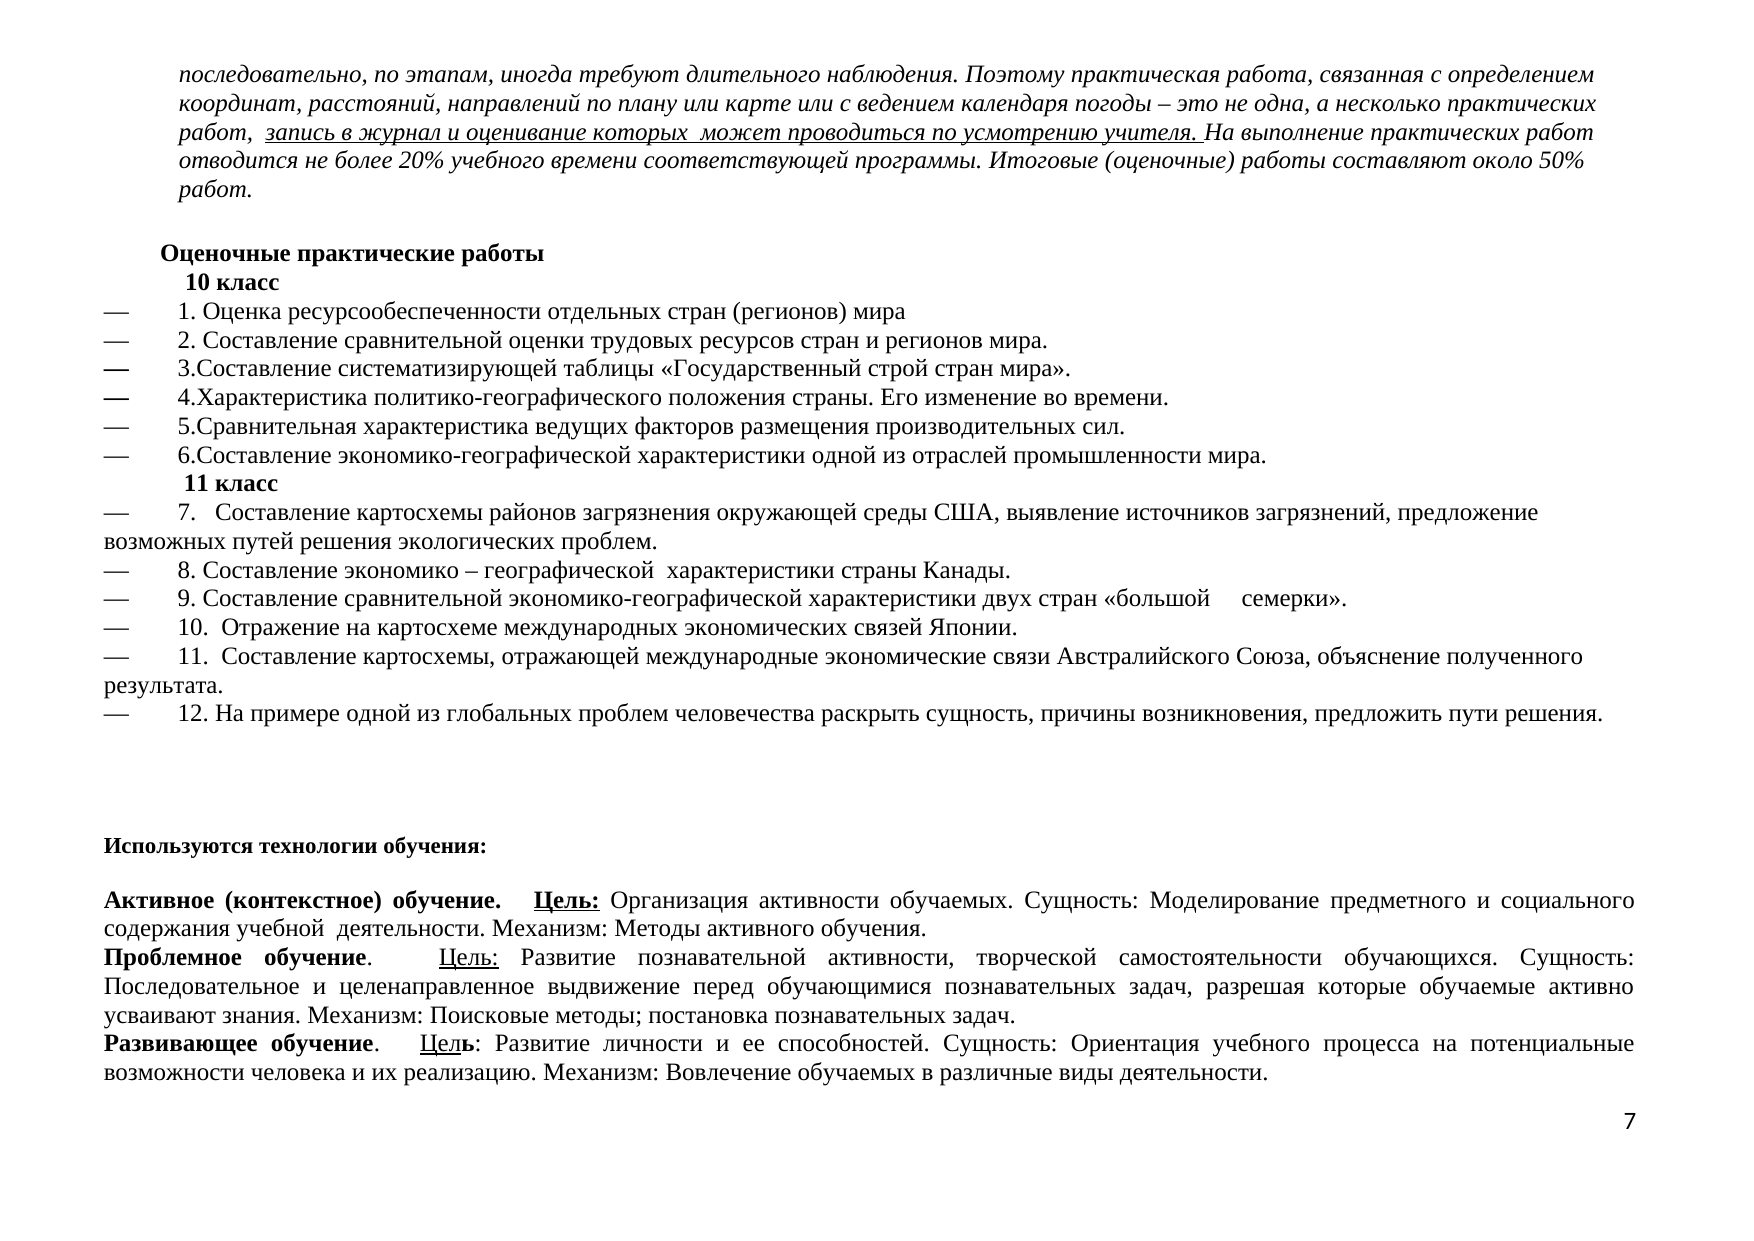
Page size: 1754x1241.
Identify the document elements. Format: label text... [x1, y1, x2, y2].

text 10 класс [178, 267, 1636, 296]
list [178, 59, 1636, 203]
text Проблемное обучение. Цель: Развитие познавательной активности, творческой самостоятельности обучающихся. Сущность: Последовательное и целенаправленное выдвижение перед обучающимися познавательных задач, разрешая которые обучаемые активно усваивают знания. Механизм: Поисковые методы; постановка познавательных задач. [103, 942, 1636, 1028]
list 8. Составление экономико – географической характеристики страны Канады. [103, 555, 1636, 583]
list 2. Составление сравнительной оценки трудовых ресурсов стран и регионов мира. [103, 325, 1636, 353]
list 1. Оценка ресурсообеспеченности отдельных стран (регионов) мира [103, 296, 1636, 325]
list 11. Составление картосхемы, отражающей международные экономические связи Австралийского Союза, объяснение полученного результата. [103, 641, 1636, 698]
list 5.Сравнительная характеристика ведущих факторов размещения производительных сил. [103, 411, 1636, 440]
text Активное (контекстное) обучение. Цель: Организация активности обучаемых. Сущность: Моделирование предметного и социального содержания учебной деятельности. Механизм: Методы активного обучения. [103, 885, 1636, 942]
list 3.Составление систематизирующей таблицы «Государственный строй стран мира». [103, 353, 1636, 382]
list 4.Характеристика политико-географического положения страны. Его изменение во времени. [103, 382, 1636, 411]
text Развивающее обучение. Цель: Развитие личности и ее способностей. Сущность: Ориентация учебного процесса на потенциальные возможности человека и их реализацию. Механизм: Вовлечение обучаемых в различные виды деятельности. [103, 1028, 1636, 1086]
text Используются технологии обучения: [103, 832, 1636, 858]
text Оценочные практические работы [103, 238, 1636, 267]
list 10. Отражение на картосхеме международных экономических связей Японии. [103, 612, 1636, 641]
list 12. На примере одной из глобальных проблем человечества раскрыть сущность, причины возникновения, предложить пути решения. [103, 698, 1636, 727]
text 11 класс [103, 468, 1636, 497]
list 6.Составление экономико-географической характеристики одной из отраслей промышленности мира. [103, 440, 1636, 468]
list 9. Составление сравнительной экономико-географической характеристики двух стран «большой семерки». [103, 583, 1636, 612]
list 7. Составление картосхемы районов загрязнения окружающей среды США, выявление источников загрязнений, предложение возможных путей решения экологических проблем. [103, 497, 1636, 555]
